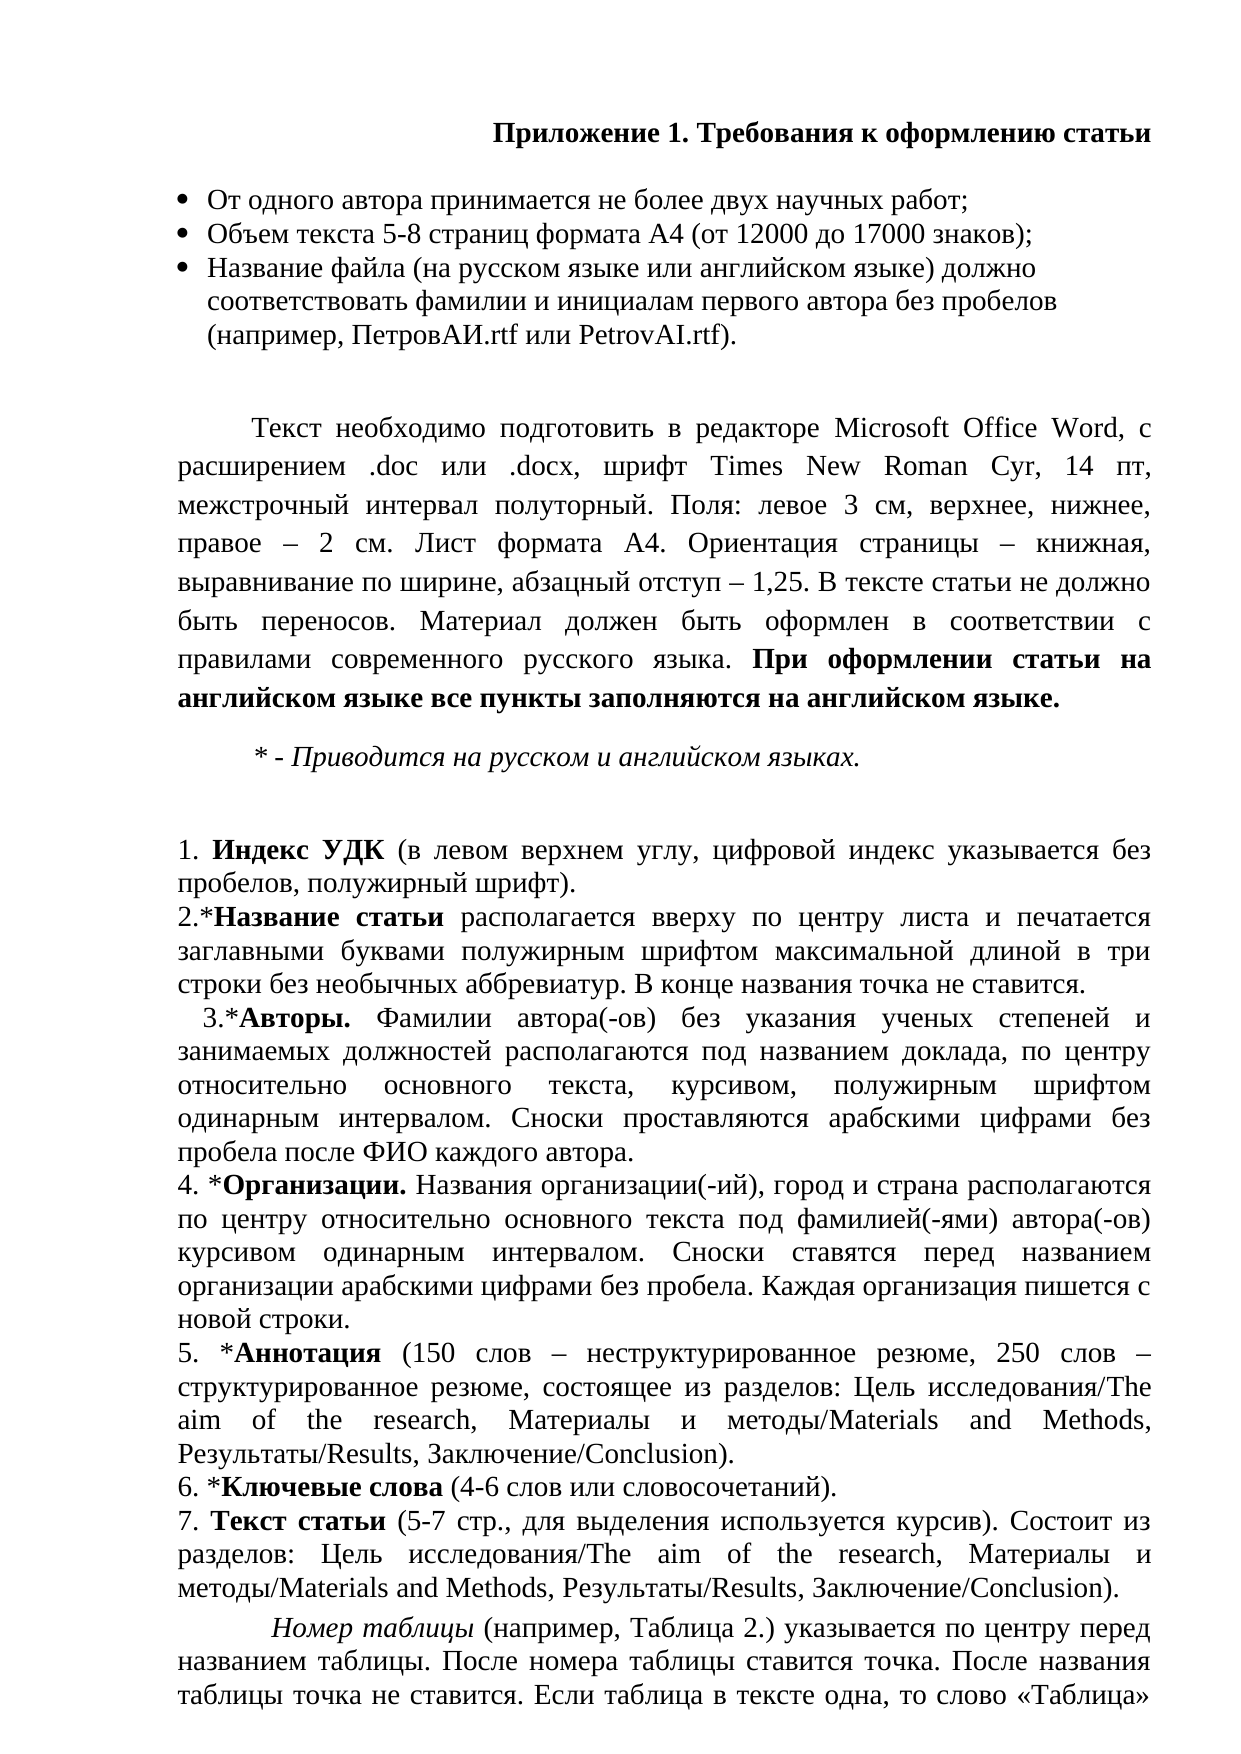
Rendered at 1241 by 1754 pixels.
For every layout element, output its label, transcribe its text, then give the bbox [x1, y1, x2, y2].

text 2.*Название статьи располагается вверху по центру листа и печатается заглавными буквами полужирным шрифтом максимальной длиной в три строки без необычных аббревиатур. В конце названия точка не ставится. [177, 899, 1152, 1000]
text 5. *Аннотация (150 слов – неструктурированное резюме, 250 слов – структурированное резюме, состоящее из разделов: Цель исследования/The aim of the research, Материалы и методы/Materials and Methods, Результаты/Results, Заключение/Conclusion). [177, 1335, 1152, 1469]
list От одного автора принимается не более двух научных работ; [177, 182, 1152, 216]
text 4. *Организации. Названия организации(-ий), город и страна располагаются по центру относительно основного текста под фамилией(-ями) автора(-ов) курсивом одинарным интервалом. Сноски ставятся перед названием организации арабскими цифрами без пробела. Каждая организация пишется с новой строки. [177, 1167, 1152, 1335]
text 3.*Авторы. Фамилии автора(-ов) без указания ученых степеней и занимаемых должностей располагаются под названием доклада, по центру относительно основного текста, курсивом, полужирным шрифтом одинарным интервалом. Сноски проставляются арабскими цифрами без пробела после ФИО каждого автора. [177, 1000, 1152, 1167]
text 1. Индекс УДК (в левом верхнем углу, цифровой индекс указывается без пробелов, полужирный шрифт). [177, 832, 1152, 899]
text 7. Текст статьи (5-7 стр., для выделения используется курсив). Состоит из разделов: Цель исследования/The aim of the research, Материалы и методы/Materials and Methods, Результаты/Results, Заключение/Conclusion). [177, 1503, 1152, 1603]
list * - Приводится на русском и английском языках. [252, 739, 1152, 773]
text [177, 1610, 1152, 1710]
text 6. *Ключевые слова (4-6 слов или словосочетаний). [177, 1469, 1152, 1503]
text Текст необходимо подготовить в редакторе Microsoft Office Word, с расширением .doc или .docx, шрифт Times New Roman Cyr, 14 пт, межстрочный интервал полуторный. Поля: левое 3 см, верхнее, нижнее, правое – 2 см. Лист формата А4. Ориентация страницы – книжная, выравнивание по ширине, абзацный отступ – 1,25. В тексте статьи не должно быть переносов. Материал должен быть оформлен в соответствии с правилами современного русского языка. При оформлении статьи на английском языке все пункты заполняются на английском языке. [177, 410, 1152, 713]
list Объем текста 5-8 страниц формата А4 (от 12000 до 17000 знаков); [177, 216, 1152, 250]
text Приложение 1. Требования к оформлению статьи [177, 115, 1152, 149]
list Название файла (на русском языке или английском языке) должно соответствовать фамилии и инициалам первого автора без пробелов (например, ПетровАИ.rtf или PetrovAI.rtf). [177, 250, 1152, 351]
